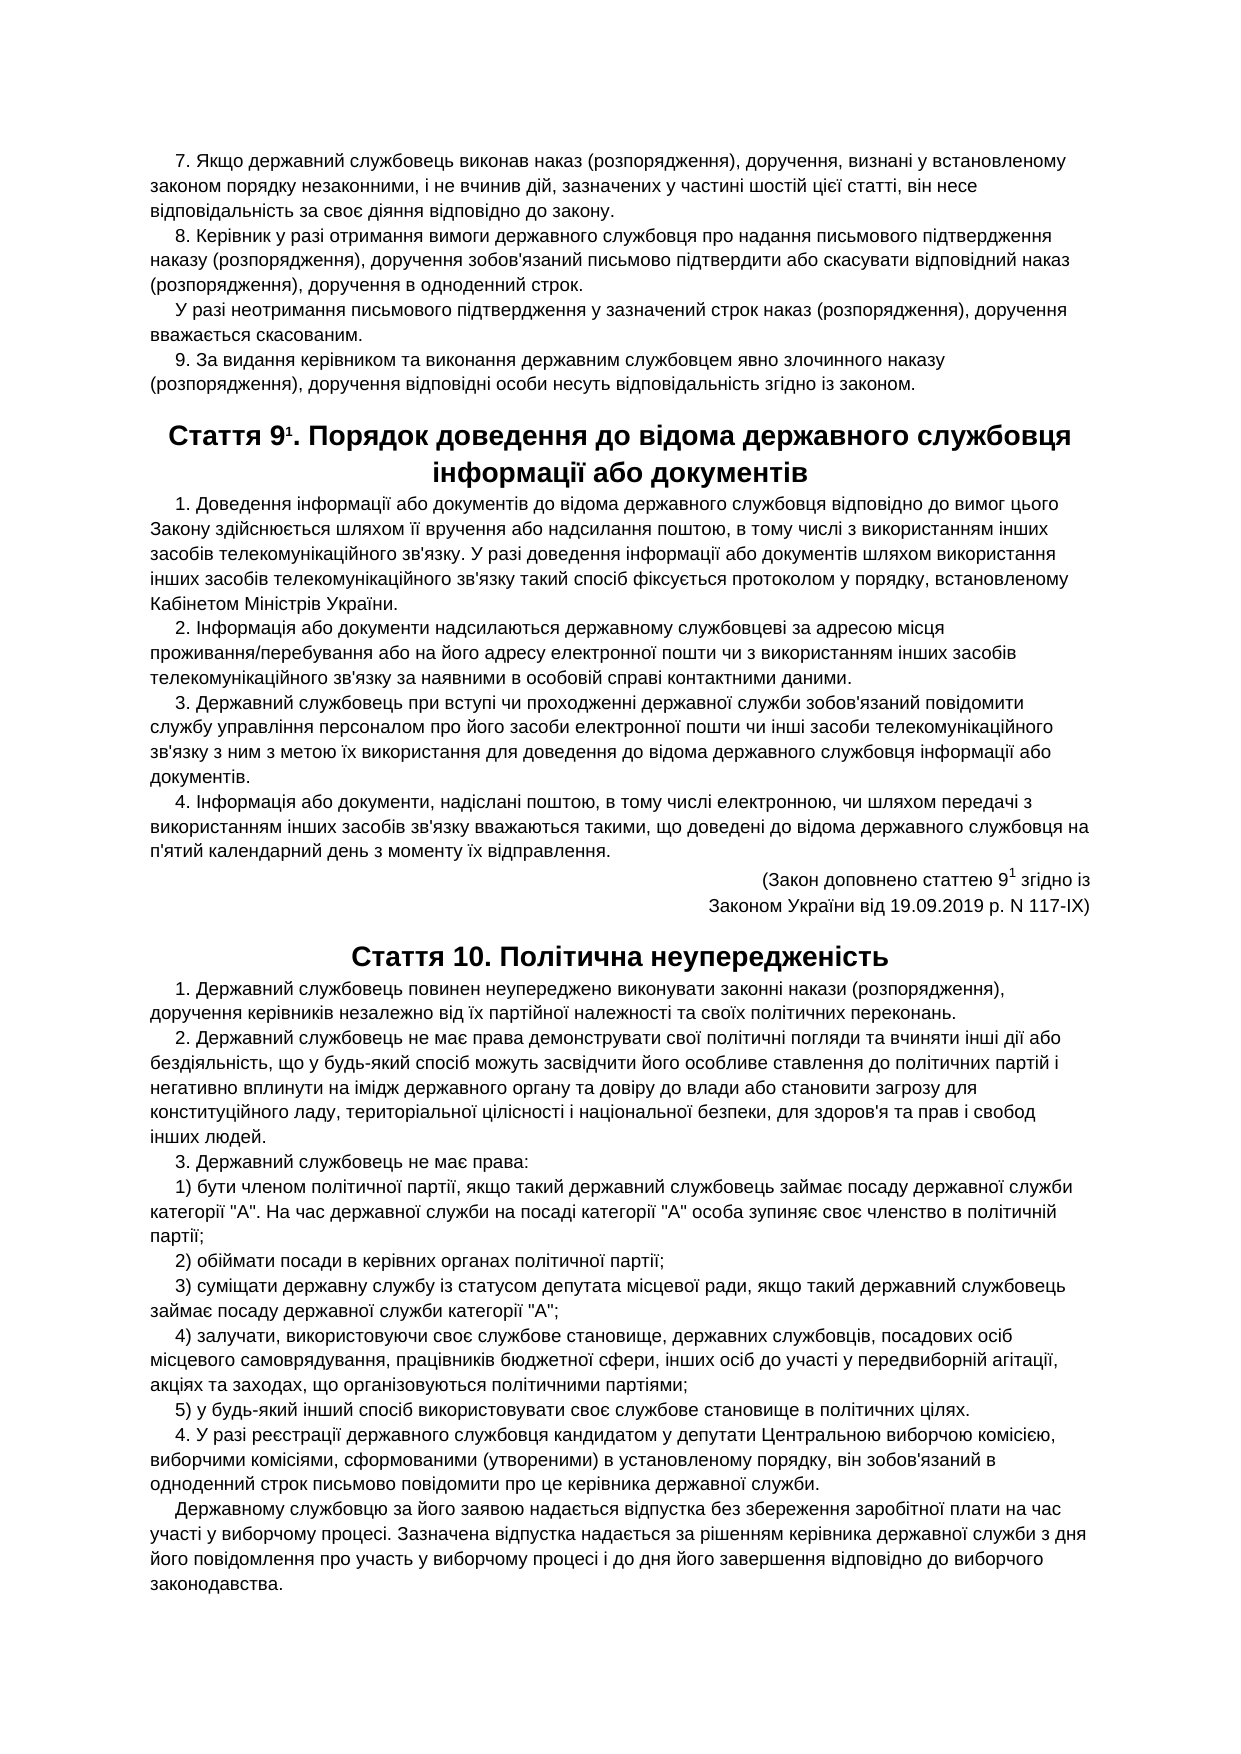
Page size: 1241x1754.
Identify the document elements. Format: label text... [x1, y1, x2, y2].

text 4) залучати, використовуючи своє службове становище, державних службовців, посадових осіб місцевого самоврядування, працівників бюджетної сфери, інших осіб до участі у передвиборній агітації, акціях та заходах, що організовуються політичними партіями; [150, 1324, 1090, 1396]
text 2) обіймати посади в керівних органах політичної партії; [150, 1250, 1090, 1272]
text 2. Державний службовець не має права демонструвати свої політичні погляди та вчиняти інші дії або бездіяльність, що у будь-який спосіб можуть засвідчити його особливе ставлення до політичних партій і негативно вплинути на імідж державного органу та довіру до влади або становити загрозу для конституційного ладу, територіальної цілісності і національної безпеки, для здоров'я та прав і свобод інших людей. [150, 1027, 1090, 1148]
text 4. У разі реєстрації державного службовця кандидатом у депутати Центральною виборчою комісією, виборчими комісіями, сформованими (утвореними) в установленому порядку, він зобов'язаний в одноденний строк письмово повідомити про це керівника державної служби. [150, 1424, 1090, 1495]
text 3. Державний службовець при вступі чи проходженні державної служби зобов'язаний повідомити службу управління персоналом про його засоби електронної пошти чи інші засоби телекомунікаційного зв'язку з ним з метою їх використання для доведення до відома державного службовця інформації або документів. [150, 691, 1090, 787]
text 9. За видання керівником та виконання державним службовцем явно злочинного наказу (розпорядження), доручення відповідні особи несуть відповідальність згідно із законом. [150, 348, 1090, 395]
text 4. Інформація або документи, надіслані поштою, в тому числі електронною, чи шляхом передачі з використанням інших засобів зв'язку вважаються такими, що доведені до відома державного службовця на п'ятий календарний день з моменту їх відправлення. [150, 791, 1090, 862]
text 5) у будь-який інший спосіб використовувати своє службове становище в політичних цілях. [150, 1399, 1090, 1420]
text 2. Інформація або документи надсилаються державному службовцеві за адресою місця проживання/перебування або на його адресу електронної пошти чи з використанням інших засобів телекомунікаційного зв'язку за наявними в особовій справі контактними даними. [150, 617, 1090, 688]
text 1. Доведення інформації або документів до відома державного службовця відповідно до вимог цього Закону здійснюється шляхом її вручення або надсилання поштою, в тому числі з використанням інших засобів телекомунікаційного зв'язку. У разі доведення інформації або документів шляхом використання інших засобів телекомунікаційного зв'язку такий спосіб фіксується протоколом у порядку, встановленому Кабінетом Міністрів України. [150, 493, 1090, 614]
subtitle Стаття 10. Політична неупередженість [150, 940, 1090, 973]
subtitle Стаття 91. Порядок доведення до відома державного службовця інформації або документів [150, 419, 1090, 488]
text 3) суміщати державну службу із статусом депутата місцевої ради, якщо такий державний службовець займає посаду державної служби категорії "А"; [150, 1275, 1090, 1321]
text (Закон доповнено статтею 91 згідно із Законом України від 19.09.2019 р. N 117-IX) [150, 865, 1090, 916]
text 7. Якщо державний службовець виконав наказ (розпорядження), доручення, визнані у встановленому законом порядку незаконними, і не вчинив дій, зазначених у частині шостій цієї статті, він несе відповідальність за своє діяння відповідно до закону. [150, 150, 1090, 221]
text У разі неотримання письмового підтвердження у зазначений строк наказ (розпорядження), доручення вважається скасованим. [150, 299, 1090, 345]
text 3. Державний службовець не має права: [150, 1151, 1090, 1172]
text 8. Керівник у разі отримання вимоги державного службовця про надання письмового підтвердження наказу (розпорядження), доручення зобов'язаний письмово підтвердити або скасувати відповідний наказ (розпорядження), доручення в одноденний строк. [150, 224, 1090, 296]
text 1. Державний службовець повинен неупереджено виконувати законні накази (розпорядження), доручення керівників незалежно від їх партійної належності та своїх політичних переконань. [150, 977, 1090, 1024]
text 1) бути членом політичної партії, якщо такий державний службовець займає посаду державної служби категорії "А". На час державної служби на посаді категорії "А" особа зупиняє своє членство в політичній партії; [150, 1176, 1090, 1247]
text Державному службовцю за його заявою надається відпустка без збереження заробітної плати на час участі у виборчому процесі. Зазначена відпустка надається за рішенням керівника державної служби з дня його повідомлення про участь у виборчому процесі і до дня його завершення відповідно до виборчого законодавства. [150, 1498, 1090, 1594]
